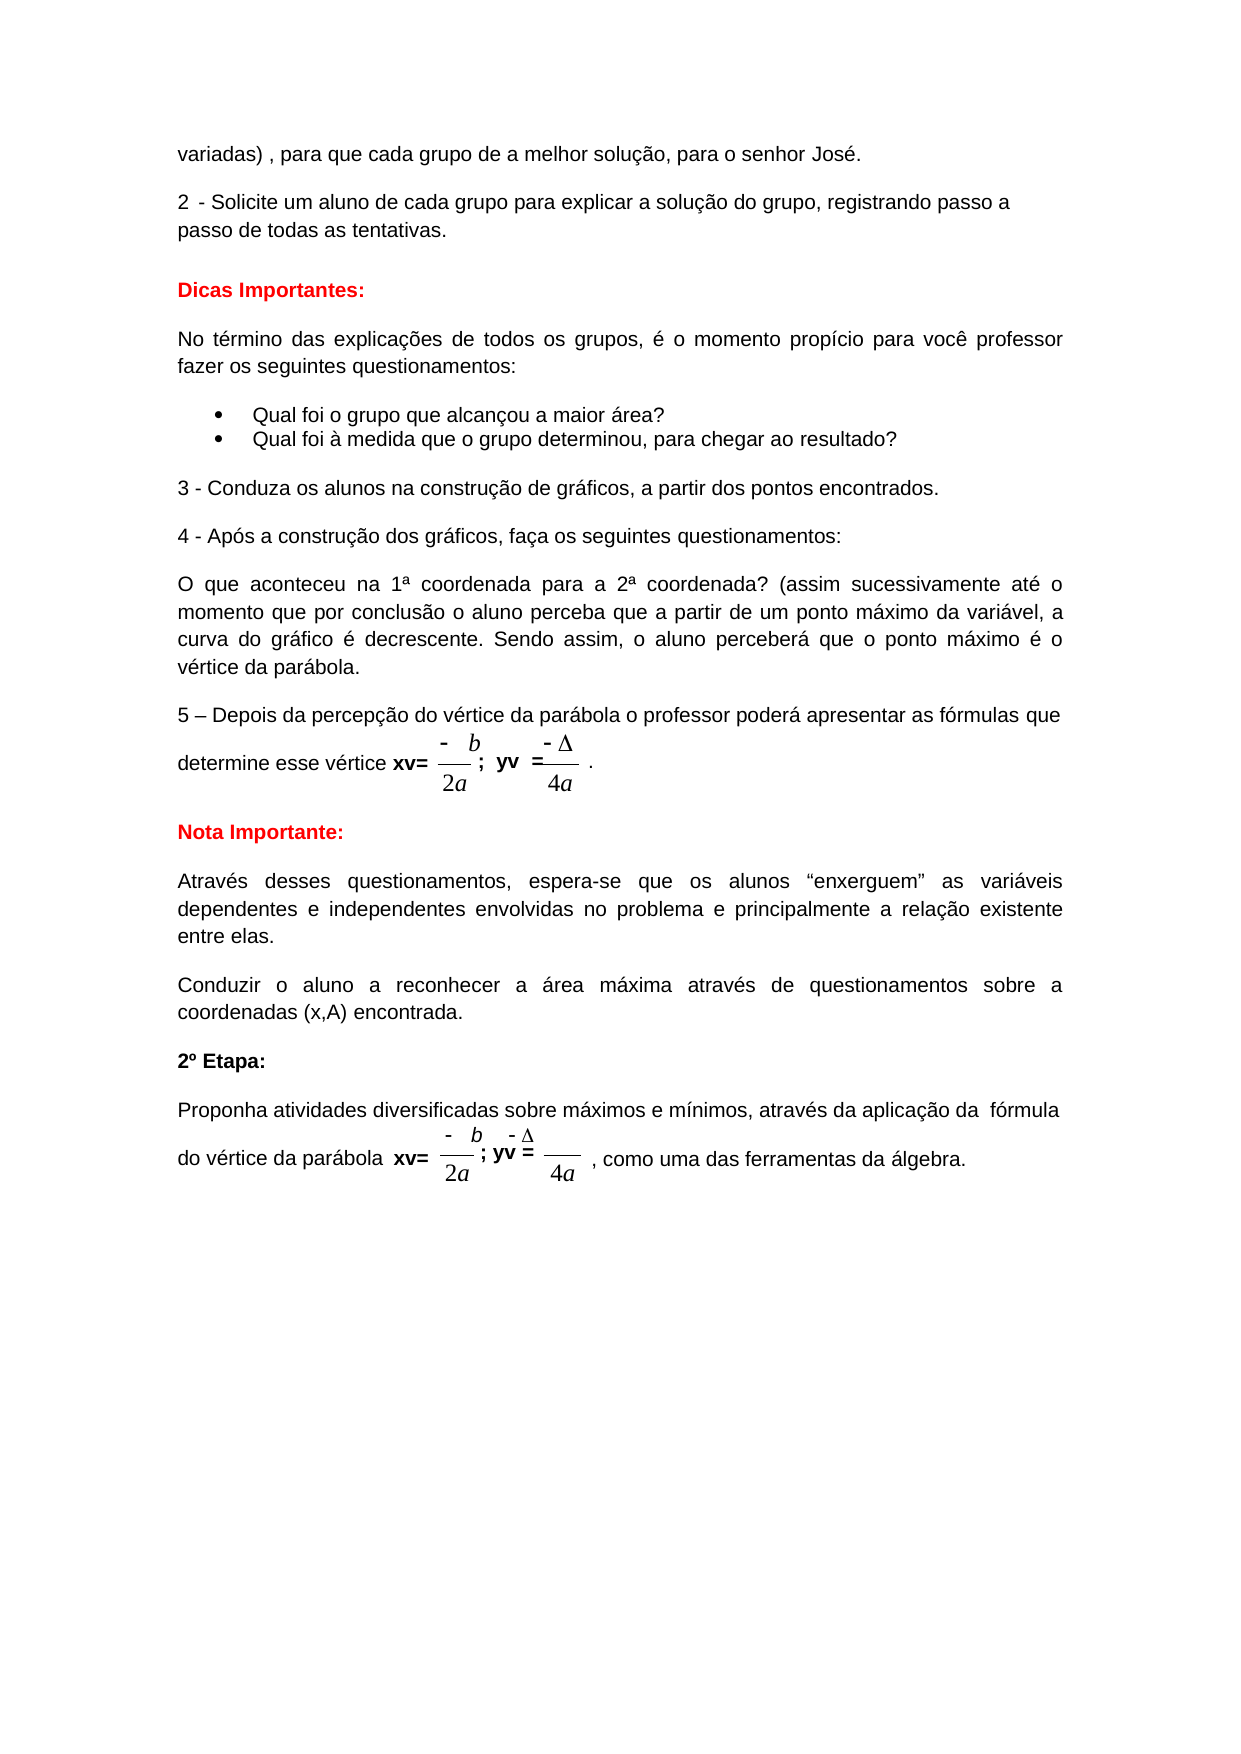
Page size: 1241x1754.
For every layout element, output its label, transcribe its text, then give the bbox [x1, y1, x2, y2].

text Proponha atividades diversificadas sobre máximos e mínimos, através da aplicação da fórmula [177, 1098, 1076, 1122]
text do vértice da parábola xv= [177, 1146, 431, 1169]
text Conduzir o aluno a reconhecer a área máxima através de questionamentos sobre a coordenadas (x,A) encontrada. [177, 973, 1064, 1024]
text determine esse vértice xv= [177, 751, 429, 774]
text , como uma das ferramentas da álgebra. [591, 1147, 1076, 1171]
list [177, 142, 1064, 166]
subtitle 2º Etapa: [177, 1049, 1076, 1073]
text  b   [445, 1123, 579, 1147]
text 5 – Depois da percepção do vértice da parábola o professor poderá apresentar as fórmulas que [177, 703, 1076, 727]
subtitle ; yv = [442, 1147, 572, 1162]
subtitle Dicas Importantes: [177, 278, 1076, 302]
list - Solicite um aluno de cada grupo para explicar a solução do grupo, registrando passo a passo de todas as tentativas. [177, 190, 1064, 241]
subtitle ; yv = . [478, 756, 1076, 771]
text 2a 4a [442, 771, 1076, 796]
subtitle Nota Importante: [177, 820, 1076, 844]
text O que aconteceu na 1ª coordenada para a 2ª coordenada? (assim sucessivamente até o momento que por conclusão o aluno perceba que a partir de um ponto máximo da variável, a curva do gráfico é decrescente. Sendo assim, o aluno perceberá que o ponto máximo é o vértice da parábola. [177, 572, 1064, 678]
text No término das explicações de todos os grupos, é o momento propício para você professor fazer os seguintes questionamentos: [177, 327, 1064, 378]
text 2a 4a [440, 1162, 579, 1187]
text  b   [439, 730, 1076, 756]
list Qual foi o grupo que alcançou a maior área? [215, 403, 1076, 427]
list - Conduza os alunos na construção de gráficos, a partir dos pontos encontrados. 4 - Após a construção dos gráficos, faça os seguintes questionamentos: [177, 475, 942, 547]
text Através desses questionamentos, espera-se que os alunos “enxerguem” as variáveis dependentes e independentes envolvidas no problema e principalmente a relação existente entre elas. [177, 869, 1064, 948]
list Qual foi à medida que o grupo determinou, para chegar ao resultado? [215, 427, 1076, 451]
